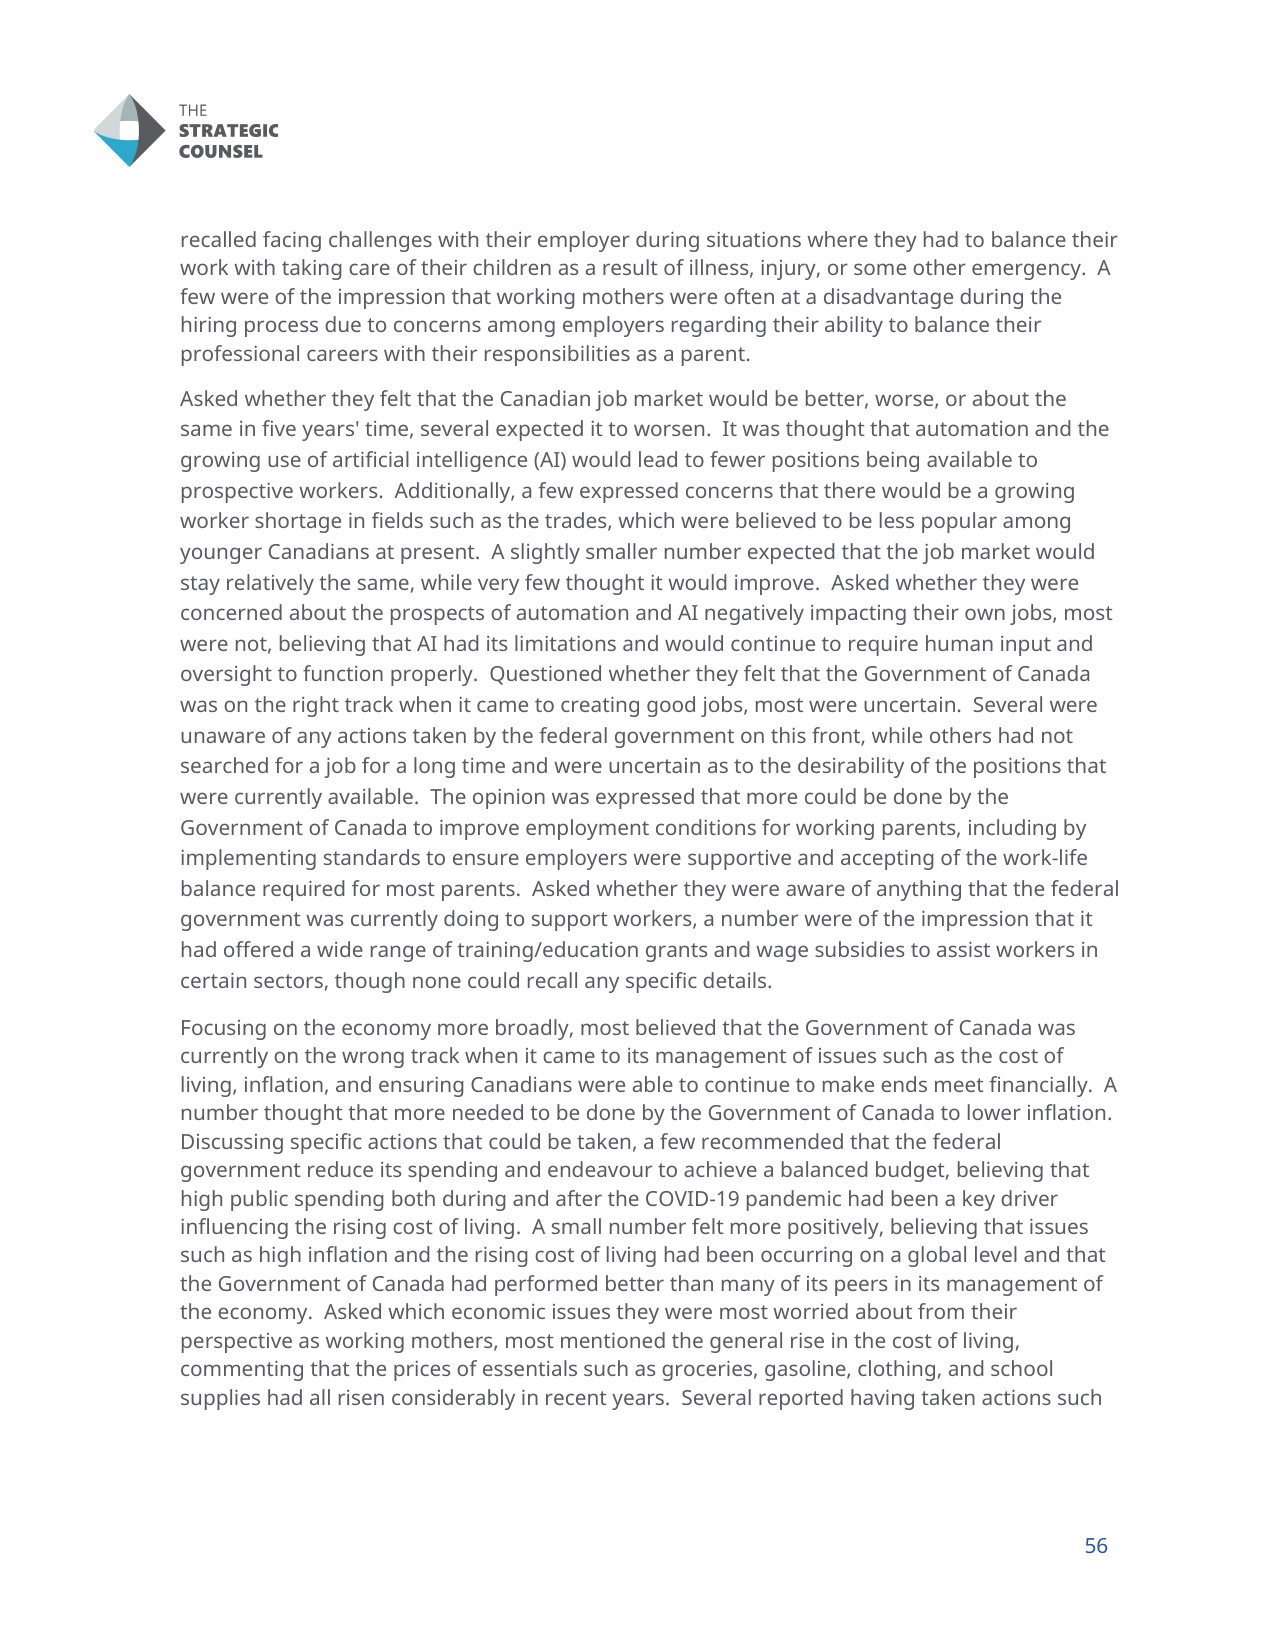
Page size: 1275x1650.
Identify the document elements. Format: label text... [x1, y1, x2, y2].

text Asked whether they felt that the Canadian job market would be better, worse, or about the same in five years' time, several expected it to worsen. It was thought that automation and the growing use of artificial intelligence (AI) would lead to fewer positions being available to prospective workers. Additionally, a few expressed concerns that there would be a growing worker shortage in fields such as the trades, which were believed to be less popular among younger Canadians at present. A slightly smaller number expected that the job market would stay relatively the same, while very few thought it would improve. Asked whether they were concerned about the prospects of automation and AI negatively impacting their own jobs, most were not, believing that AI had its limitations and would continue to require human input and oversight to function properly. Questioned whether they felt that the Government of Canada was on the right track when it came to creating good jobs, most were uncertain. Several were unaware of any actions taken by the federal government on this front, while others had not searched for a job for a long time and were uncertain as to the desirability of the positions that were currently available. The opinion was expressed that more could be done by the Government of Canada to improve employment conditions for working parents, including by implementing standards to ensure employers were supportive and accepting of the work-life balance required for most parents. Asked whether they were aware of anything that the federal government was currently doing to support workers, a number were of the impression that it had offered a wide range of training/education grants and wage subsidies to assist workers in certain sectors, though none could recall any specific details. [180, 384, 1125, 994]
picture [93, 94, 279, 167]
